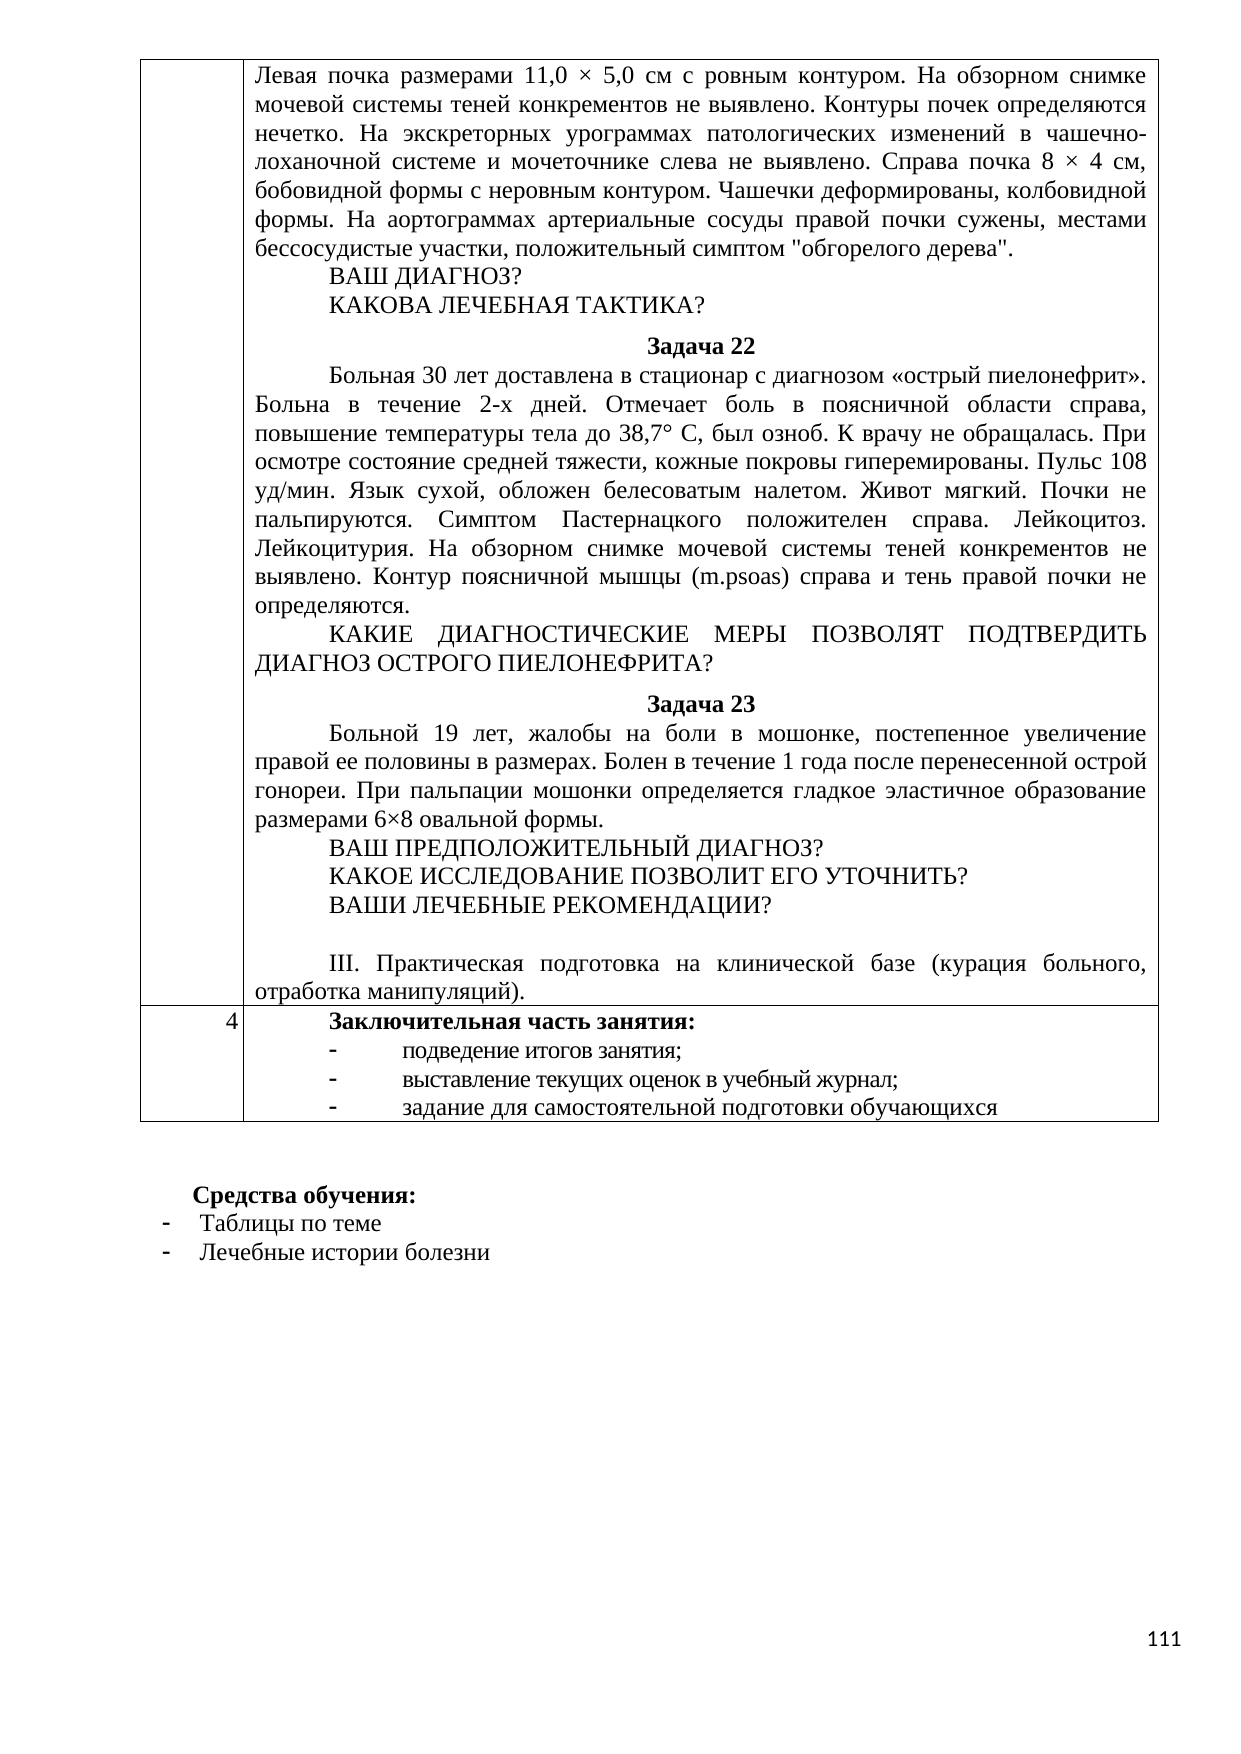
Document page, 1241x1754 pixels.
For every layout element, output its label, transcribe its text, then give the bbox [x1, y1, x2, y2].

list Лечебные истории болезни [162, 1237, 1181, 1266]
text Средства обучения: [118, 1180, 1181, 1208]
table_cell 4 [141, 1006, 243, 1121]
table_cell Заключительная часть занятия: подведение итогов занятия; выставление текущих оценок в учебный журнал; задание для самостоятельной подготовки обучающихся [244, 1006, 1158, 1121]
list Таблицы по теме [162, 1208, 1181, 1237]
table_cell 3 [141, 60, 243, 1005]
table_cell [244, 60, 1158, 1005]
